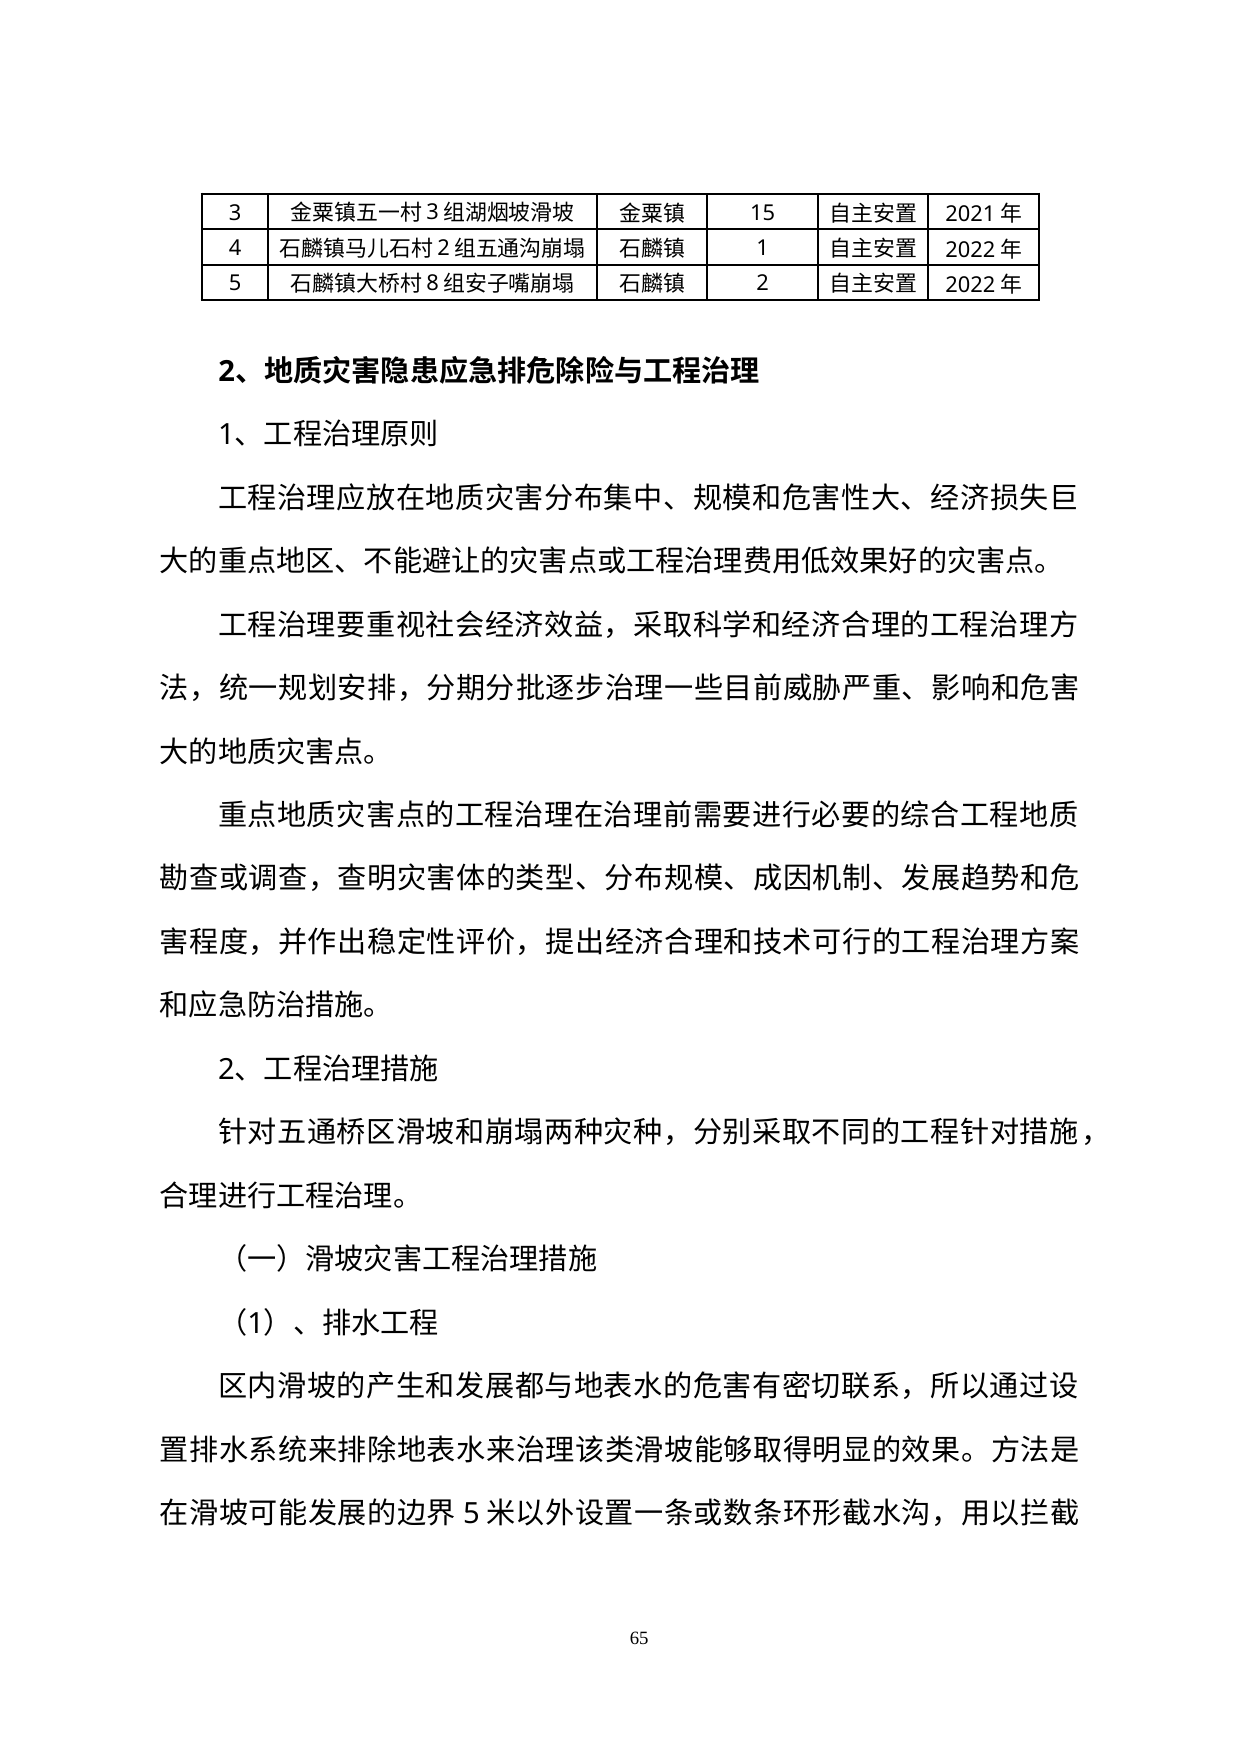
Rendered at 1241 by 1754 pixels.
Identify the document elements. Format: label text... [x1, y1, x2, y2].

text 针对五通桥区滑坡和崩塌两种灾种，分别采取不同的工程针对措施，合理进行工程治理。 [159, 1109, 1081, 1215]
table_cell 15 [708, 195, 817, 228]
subtitle 2、地质灾害隐患应急排危除险与工程治理 [159, 347, 1081, 390]
table_cell 金粟镇 [598, 195, 706, 228]
table_cell 自主安置 [819, 230, 927, 263]
text 工程治理要重视社会经济效益，采取科学和经济合理的工程治理方法，统一规划安排，分期分批逐步治理一些目前威胁严重、影响和危害大的地质灾害点。 [159, 601, 1081, 771]
table_cell 2022年 [929, 230, 1038, 263]
table_cell 1 [708, 230, 817, 263]
table_cell 3 [203, 195, 267, 228]
table_cell 石麟镇马儿石村2组五通沟崩塌 [269, 230, 596, 263]
table_cell 石麟镇 [598, 266, 706, 299]
table_cell 2022年 [929, 266, 1038, 299]
table_cell 石麟镇大桥村8组安子嘴崩塌 [269, 266, 596, 299]
table_cell 4 [203, 230, 267, 263]
text 1、工程治理原则 [159, 411, 1081, 453]
text （一）滑坡灾害工程治理措施 [159, 1236, 1081, 1278]
table_cell 自主安置 [819, 266, 927, 299]
table_cell 自主安置 [819, 195, 927, 228]
text （1）、排水工程 [159, 1299, 1081, 1342]
table_cell 石麟镇 [598, 230, 706, 263]
text 2、工程治理措施 [159, 1045, 1081, 1088]
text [159, 1363, 1081, 1532]
text 工程治理应放在地质灾害分布集中、规模和危害性大、经济损失巨大的重点地区、不能避让的灾害点或工程治理费用低效果好的灾害点。 [159, 474, 1081, 580]
table_cell 金粟镇五一村3组湖烟坡滑坡 [269, 195, 596, 228]
text 重点地质灾害点的工程治理在治理前需要进行必要的综合工程地质勘查或调查，查明灾害体的类型、分布规模、成因机制、发展趋势和危害程度，并作出稳定性评价，提出经济合理和技术可行的工程治理方案和应急防治措施。 [159, 792, 1081, 1024]
table_cell 5 [203, 266, 267, 299]
table_cell 2 [708, 266, 817, 299]
table_cell 2021年 [929, 195, 1038, 228]
